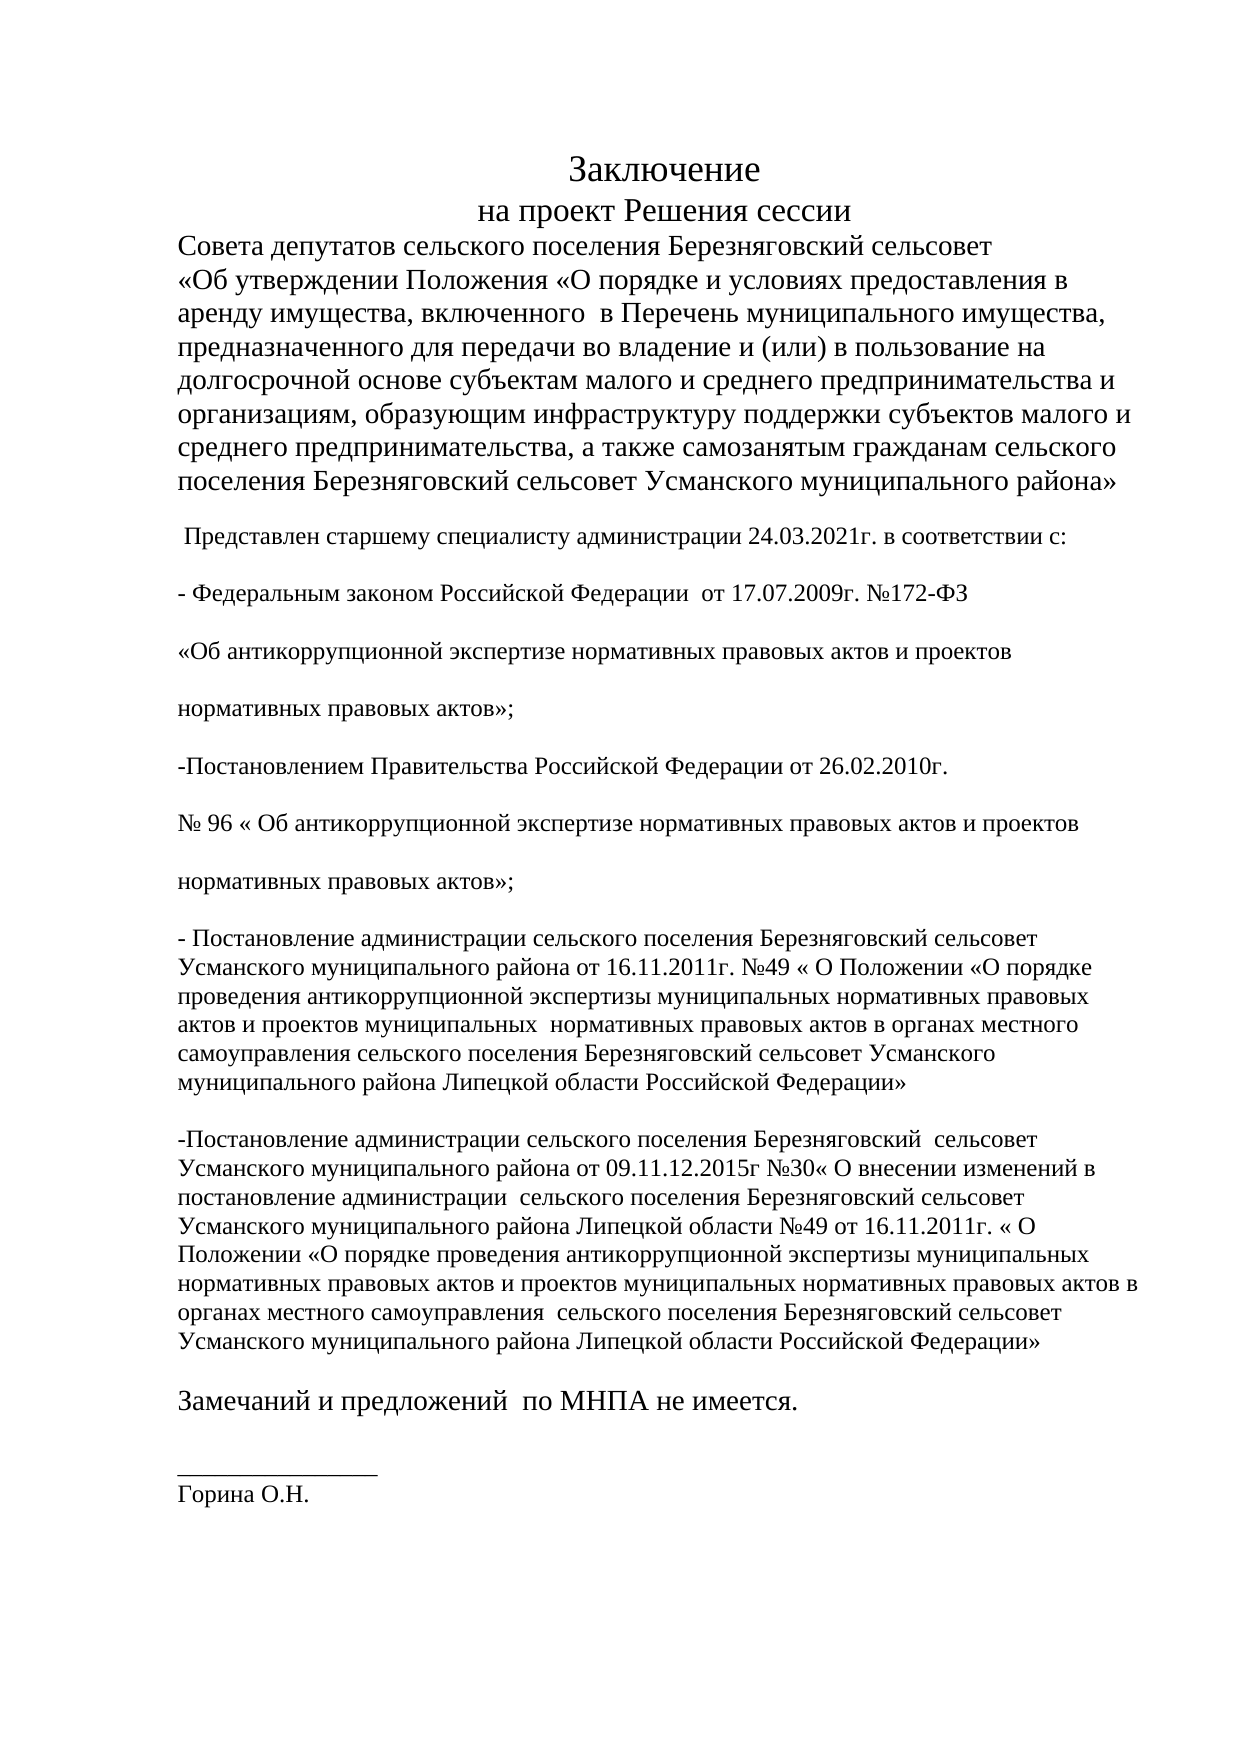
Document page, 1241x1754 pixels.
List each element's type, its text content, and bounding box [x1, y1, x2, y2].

text Совета депутатов сельского поселения Березняговский сельсовет [177, 228, 1152, 262]
text «Об утверждении Положения «О порядке и условиях предоставления в аренду имущества, включенного в Перечень муниципального имущества, предназначенного для передачи во владение и (или) в пользование на долгосрочной основе субъектам малого и среднего предпринимательства и организациям, образующим инфраструктуру поддержки субъектов малого и среднего предпринимательства, а также самозанятым гражданам сельского поселения Березняговский сельсовет Усманского муниципального района» [177, 262, 1152, 497]
text Замечаний и предложений по МНПА не имеется. [177, 1383, 1152, 1417]
text Представлен старшему специалисту администрации 24.03.2021г. в соответствии с: [177, 521, 1152, 549]
text -Постановлением Правительства Российской Федерации от 26.02.2010г. [177, 751, 1152, 779]
text Заключение [177, 147, 1152, 190]
text «Об антикоррупционной экспертизе нормативных правовых актов и проектов [177, 636, 1152, 664]
text на проект Решения сессии [177, 190, 1152, 228]
text ________________ [177, 1450, 1152, 1479]
text № 96 « Об антикоррупционной экспертизе нормативных правовых актов и проектов [177, 808, 1152, 837]
text - Постановление администрации сельского поселения Березняговский сельсовет Усманского муниципального района от 16.11.2011г. №49 « О Положении «О порядке проведения антикоррупционной экспертизы муниципальных нормативных правовых актов и проектов муниципальных нормативных правовых актов в органах местного самоуправления сельского поселения Березняговский сельсовет Усманского муниципального района Липецкой области Российской Федерации» [177, 923, 1152, 1096]
text нормативных правовых актов»; [177, 866, 1152, 894]
text нормативных правовых актов»; [177, 693, 1152, 722]
text - Федеральным законом Российской Федерации от 17.07.2009г. №172-ФЗ [177, 578, 1152, 607]
text -Постановление администрации сельского поселения Березняговский сельсовет Усманского муниципального района от 09.11.12.2015г №30« О внесении изменений в постановление администрации сельского поселения Березняговский сельсовет Усманского муниципального района Липецкой области №49 от 16.11.2011г. « О Положении «О порядке проведения антикоррупционной экспертизы муниципальных нормативных правовых актов и проектов муниципальных нормативных правовых актов в органах местного самоуправления сельского поселения Березняговский сельсовет Усманского муниципального района Липецкой области Российской Федерации» [177, 1124, 1152, 1354]
text Горина О.Н. [177, 1479, 1152, 1508]
